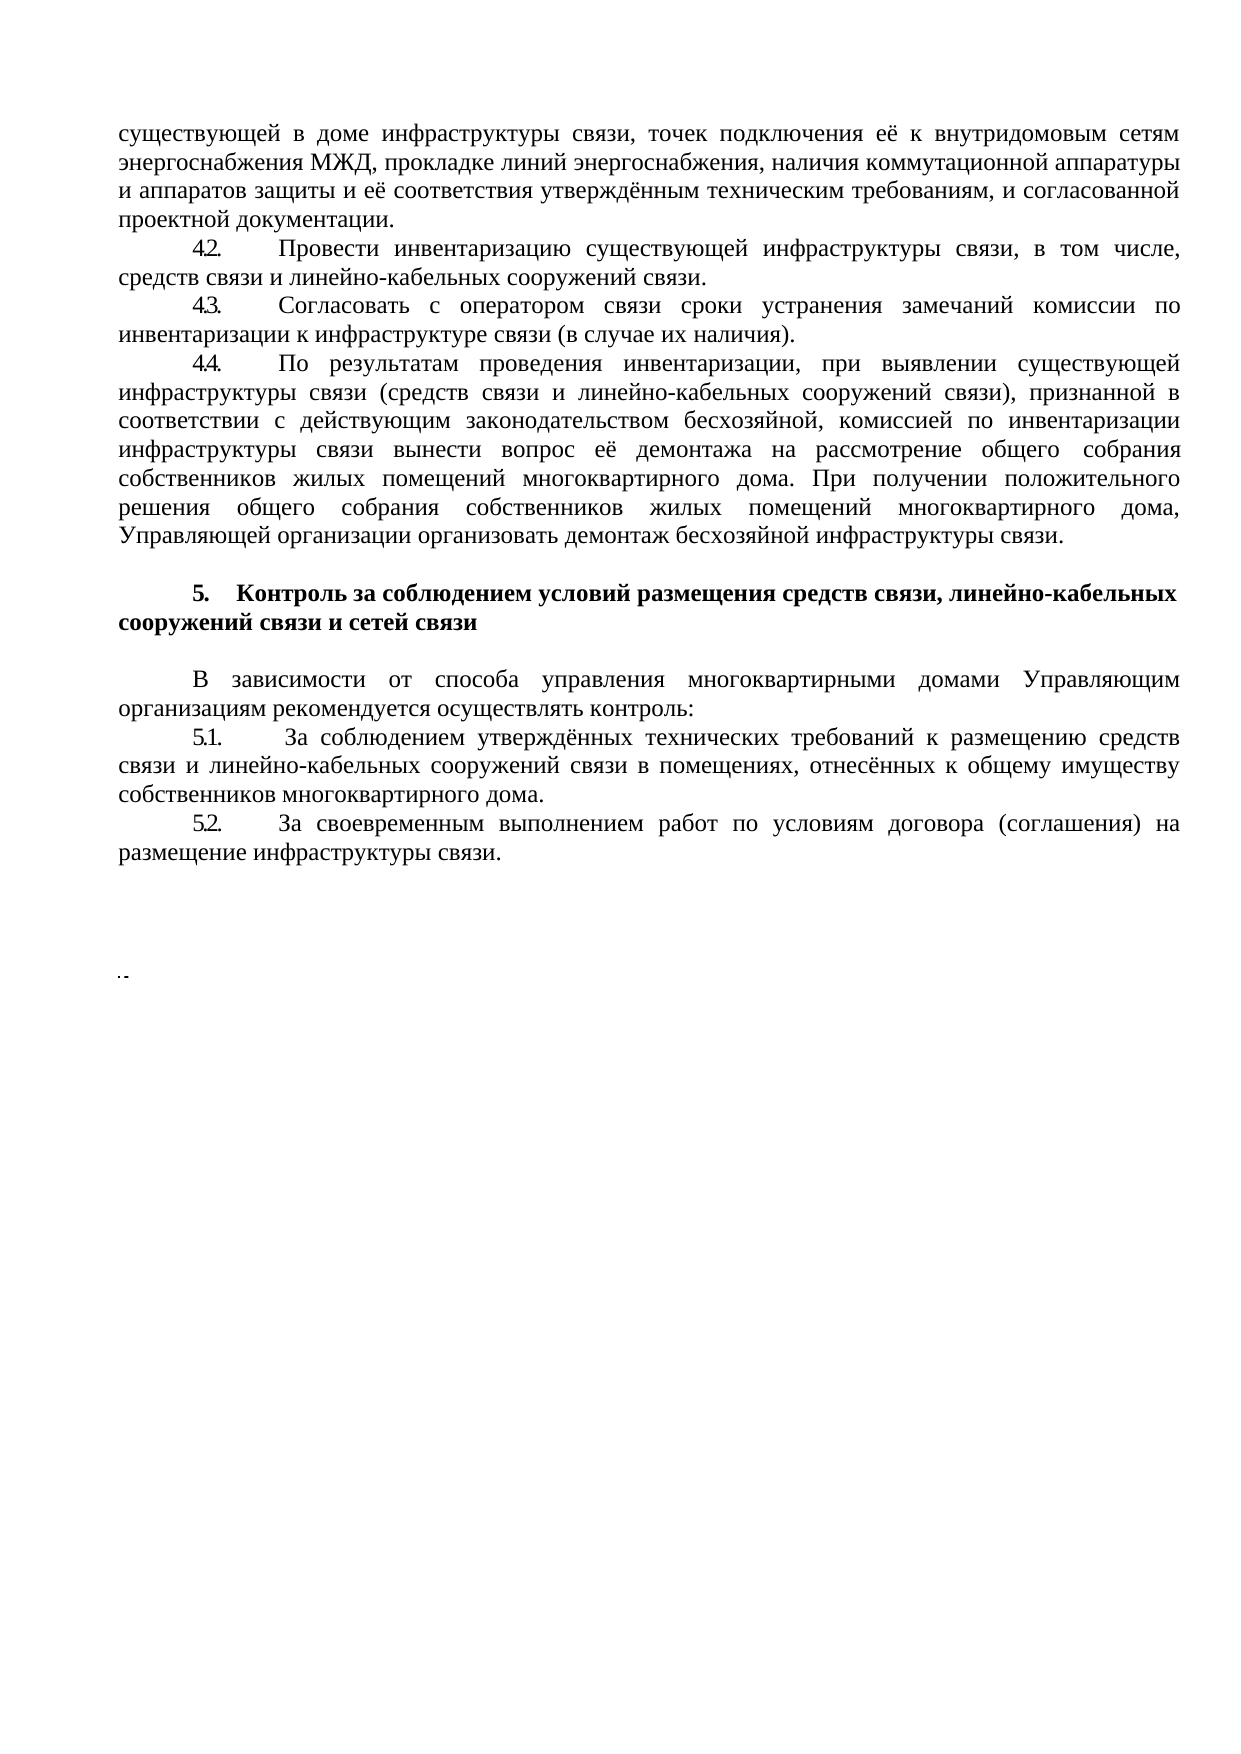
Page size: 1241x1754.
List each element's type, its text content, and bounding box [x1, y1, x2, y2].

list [118, 118, 1181, 233]
list Контроль за соблюдением условий размещения средств связи, линейно-кабельных сооружений связи и сетей связи [118, 578, 1181, 636]
list За соблюдением утверждённых технических требований к размещению средств связи и линейно-кабельных сооружений связи в помещениях, отнесённых к общему имуществу собственников многоквартирного дома. [118, 722, 1181, 808]
list За своевременным выполнением работ по условиям договора (соглашения) на размещение инфраструктуры связи. [118, 808, 1181, 866]
list Согласовать с оператором связи сроки устранения замечаний комиссии по инвентаризации к инфраструктуре связи (в случае их наличия). [118, 291, 1181, 348]
text В зависимости от способа управления многоквартирными домами Управляющим организациям рекомендуется осуществлять контроль: [118, 664, 1181, 722]
list Провести инвентаризацию существующей инфраструктуры связи, в том числе, средств связи и линейно-кабельных сооружений связи. [118, 233, 1181, 291]
list По результатам проведения инвентаризации, при выявлении существующей инфраструктуры связи (средств связи и линейно-кабельных сооружений связи), признанной в соответствии с действующим законодательством бесхозяйной, комиссией по инвентаризации инфраструктуры связи вынести вопрос её демонтажа на рассмотрение общего собрания собственников жилых помещений многоквартирного дома. При получении положительного решения общего собрания собственников жилых помещений многоквартирного дома, Управляющей организации организовать демонтаж бесхозяйной инфраструктуры связи. [118, 348, 1181, 549]
